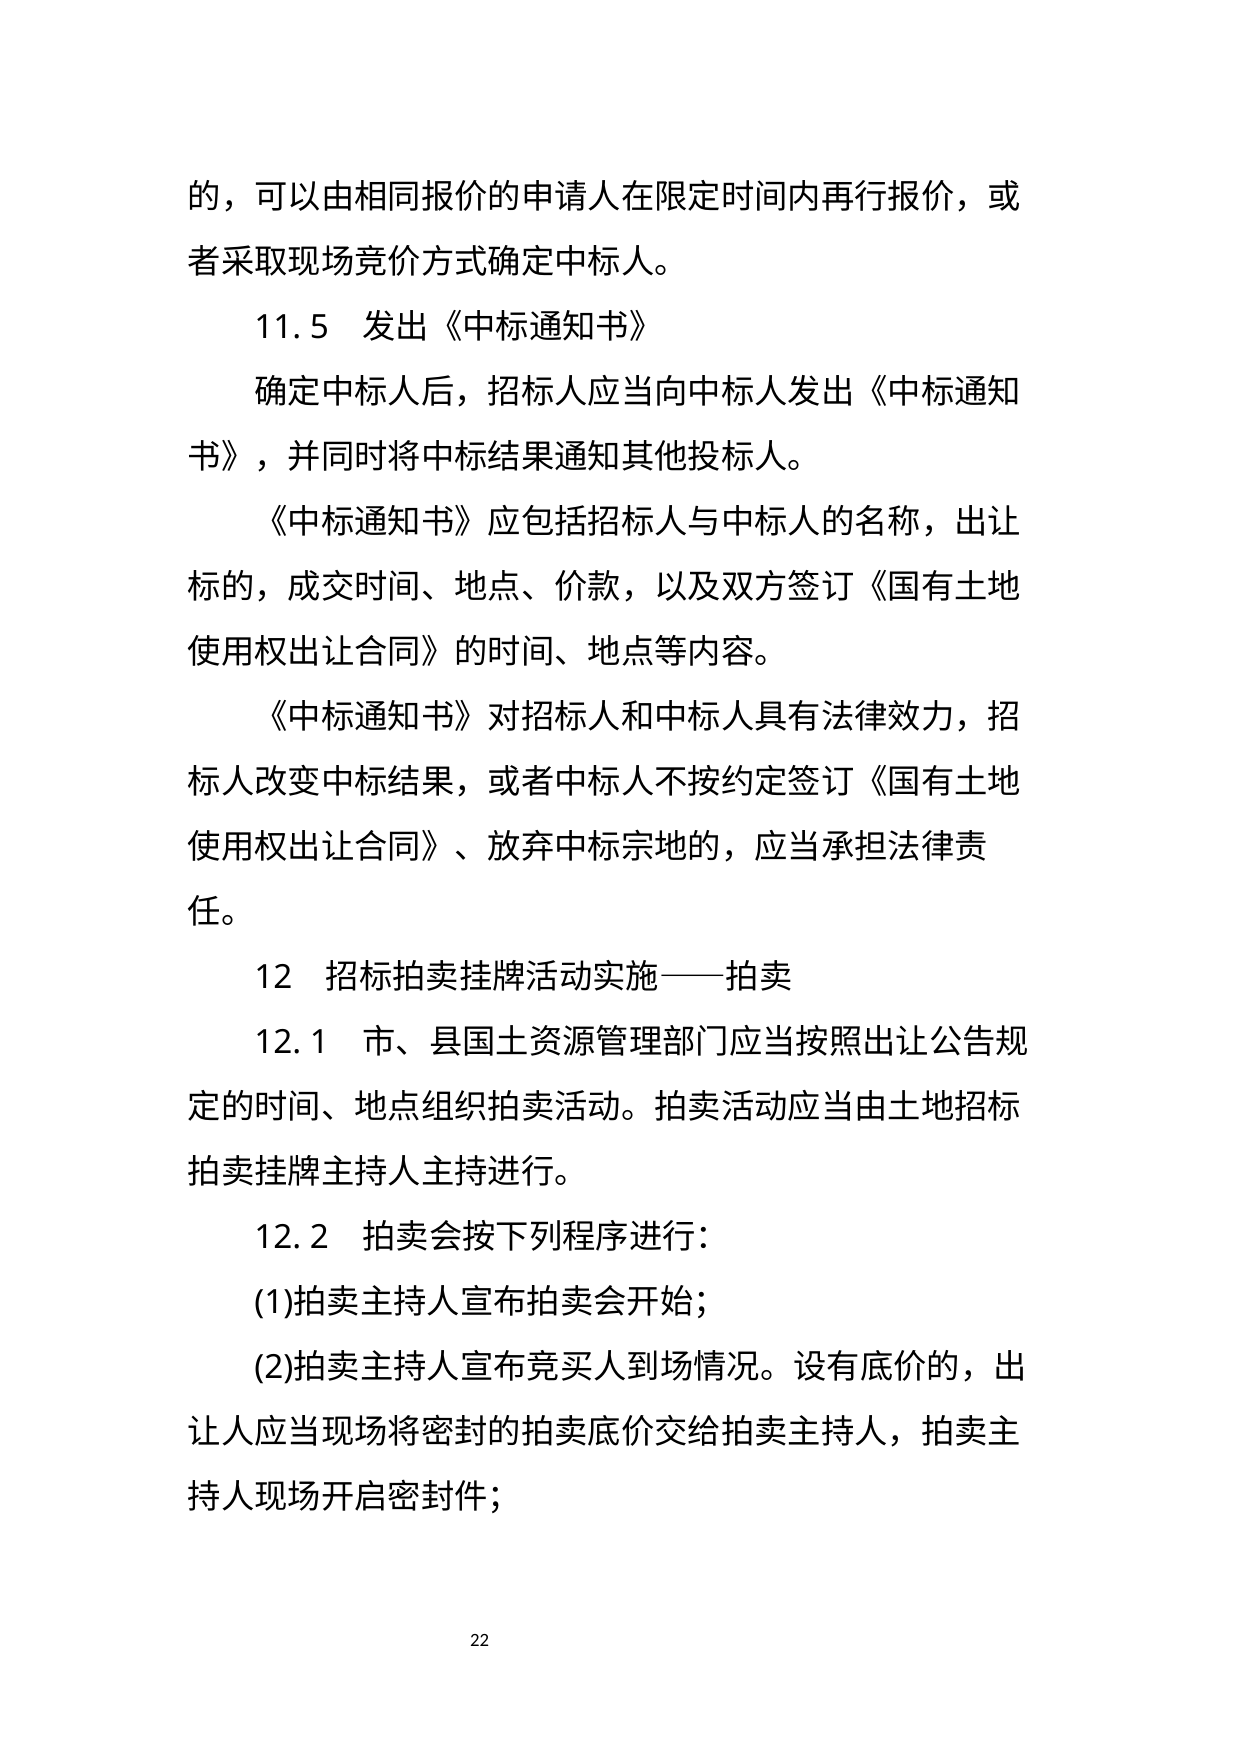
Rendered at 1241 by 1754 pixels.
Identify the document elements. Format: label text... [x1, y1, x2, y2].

text 《中标通知书》对招标人和中标人具有法律效力，招标人改变中标结果，或者中标人不按约定签订《国有土地使用权出让合同》、放弃中标宗地的，应当承担法律责任。 [187, 682, 1053, 942]
text 确定中标人后，招标人应当向中标人发出《中标通知书》，并同时将中标结果通知其他投标人。 [187, 357, 1053, 487]
text 11. 5 发出《中标通知书》 [187, 292, 1053, 357]
text 12 招标拍卖挂牌活动实施——拍卖 [187, 942, 1053, 1007]
text 12. 1 市、县国土资源管理部门应当按照出让公告规定的时间、地点组织拍卖活动。拍卖活动应当由土地招标拍卖挂牌主持人主持进行。 [187, 1007, 1053, 1202]
text (1)拍卖主持人宣布拍卖会开始； [187, 1267, 1053, 1332]
text 12. 2 拍卖会按下列程序进行： [187, 1202, 1053, 1267]
text 《中标通知书》应包括招标人与中标人的名称，出让标的，成交时间、地点、价款，以及双方签订《国有土地使用权出让合同》的时间、地点等内容。 [187, 487, 1053, 682]
text (2)拍卖主持人宣布竞买人到场情况。设有底价的，出让人应当现场将密封的拍卖底价交给拍卖主持人，拍卖主持人现场开启密封件； [187, 1332, 1053, 1527]
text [187, 162, 1053, 292]
